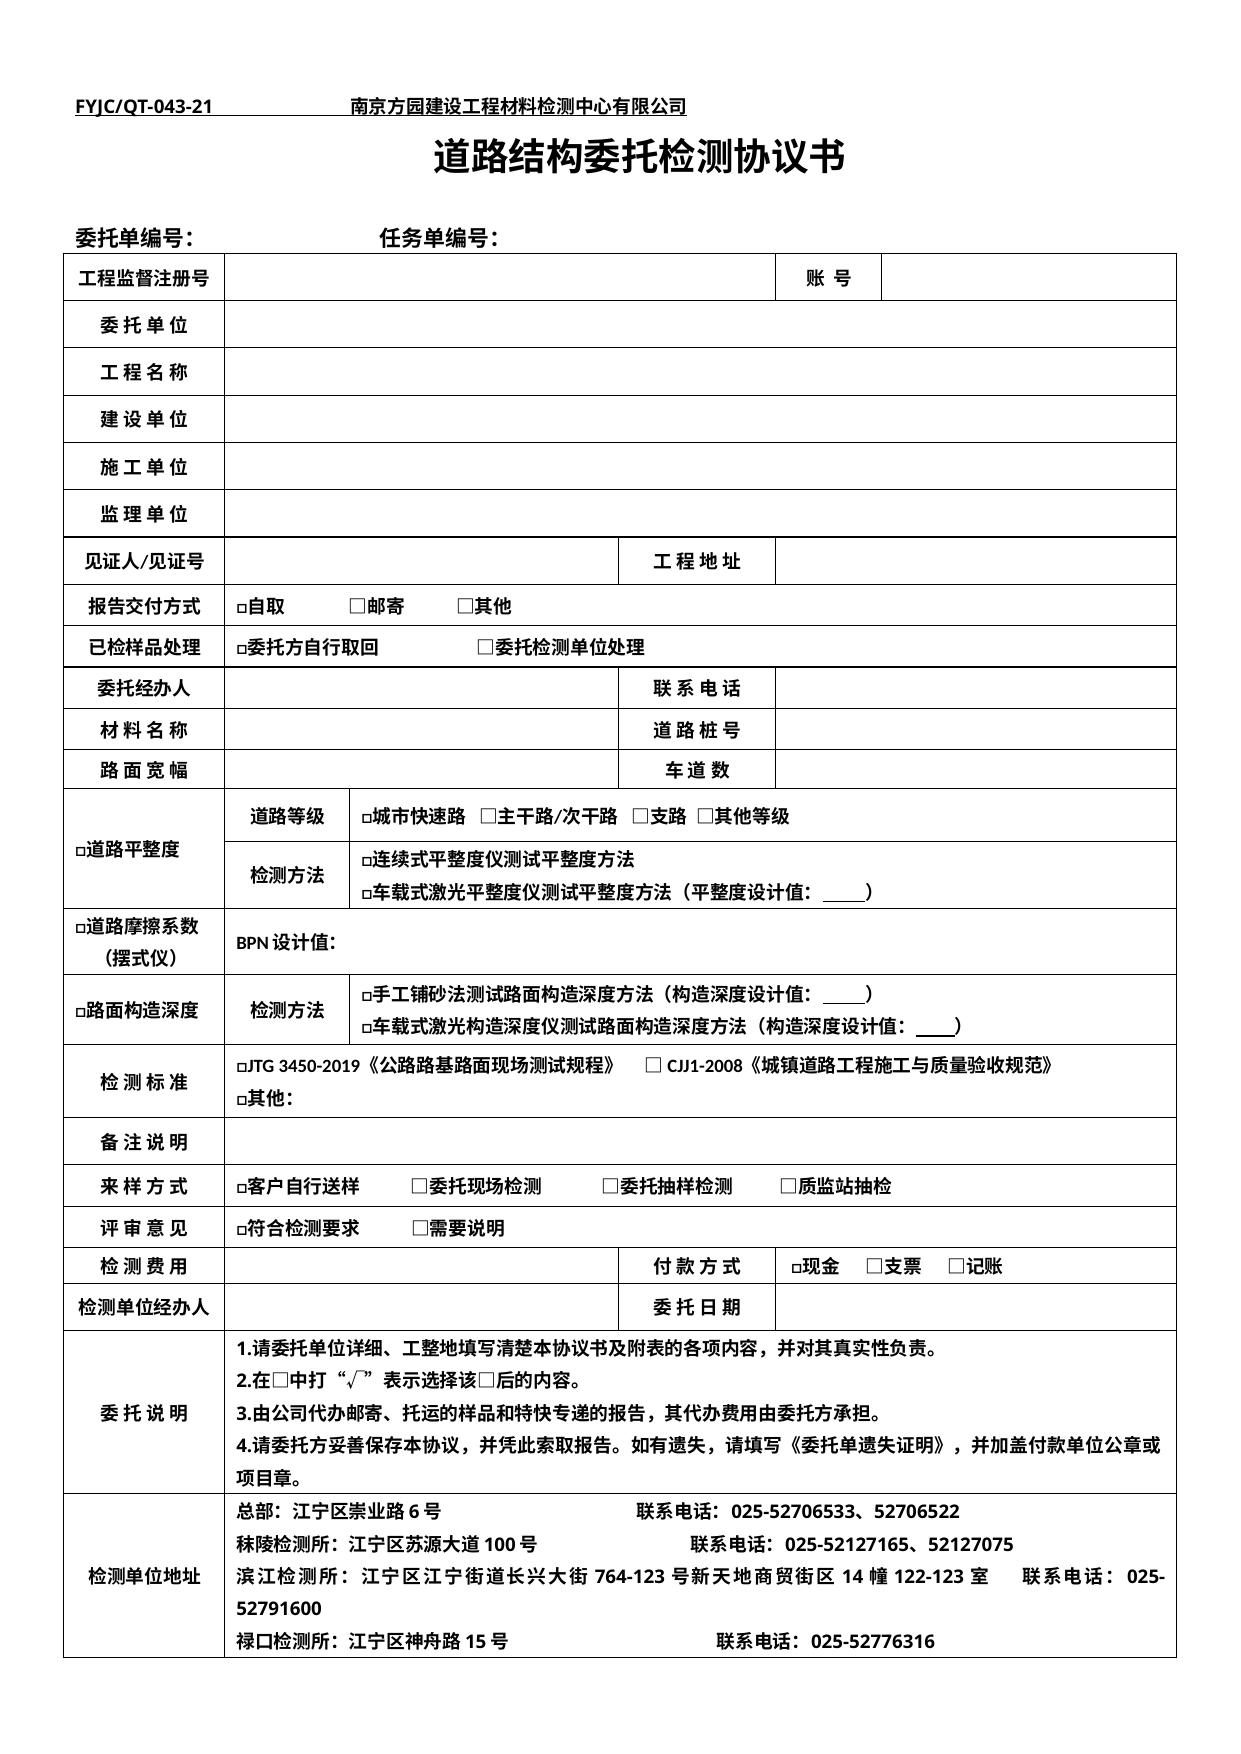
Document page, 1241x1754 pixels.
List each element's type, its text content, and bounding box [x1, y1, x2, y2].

table_cell 委 托 日 期 [619, 1284, 775, 1330]
table_cell [225, 750, 618, 788]
table_cell 联 系 电 话 [619, 668, 775, 708]
table_cell □城市快速路 □主干路/次干路 □支路 □其他等级 [350, 789, 1176, 841]
table_cell 工 程 名 称 [64, 348, 224, 394]
table_cell [225, 490, 1176, 536]
table_cell 工程监督注册号 [64, 254, 224, 300]
table_cell [225, 443, 1176, 489]
table_cell 报告交付方式 [64, 585, 224, 625]
table_cell [225, 1248, 618, 1282]
table_cell [225, 348, 1176, 394]
table_cell [776, 750, 1176, 788]
table_cell □连续式平整度仪测试平整度方法 □车载式激光平整度仪测试平整度方法（平整度设计值： ） [350, 842, 1176, 908]
table_cell 检测单位地址 [64, 1494, 224, 1657]
table_cell 来 样 方 式 [64, 1165, 224, 1206]
table_cell □路面构造深度 [64, 975, 224, 1044]
table_cell [225, 538, 618, 584]
table_cell 账 号 [776, 254, 881, 300]
table_cell 检测方法 [225, 975, 349, 1044]
table_cell 总部：江宁区崇业路6号 联系电话：025-52706533、52706522 秣陵检测所：江宁区苏源大道100号 联系电话：025-52127165、52127075 滨江检测所：江宁区江宁街道长兴大街764-123号新天地商贸街区14幢122-123室 联系电话：025-52791600 禄口检测所：江宁区神舟路15号 联系电话：025-52776316 [225, 1494, 1176, 1657]
table_cell [225, 709, 618, 749]
table_cell 已检样品处理 [64, 626, 224, 666]
table_cell 道路等级 [225, 789, 349, 841]
table_cell □委托方自行取回 □委托检测单位处理 [225, 626, 1176, 666]
table_cell 建 设 单 位 [64, 396, 224, 442]
table_cell 检测方法 [225, 842, 349, 908]
table_cell 委 托 单 位 [64, 301, 224, 347]
table_cell □客户自行送样 □委托现场检测 □委托抽样检测 □质监站抽检 [225, 1165, 1176, 1206]
table_cell 道 路 桩 号 [619, 709, 775, 749]
table_cell 备 注 说 明 [64, 1118, 224, 1164]
table_cell 车 道 数 [619, 750, 775, 788]
table_cell 检 测 费 用 [64, 1248, 224, 1282]
table_cell 委托单编号： 任务单编号： [64, 219, 1215, 253]
table_cell 工 程 地 址 [619, 538, 775, 584]
table_cell 施 工 单 位 [64, 443, 224, 489]
table_cell [225, 301, 1176, 347]
table_cell BPN设计值： [225, 909, 1176, 974]
table_cell 路 面 宽 幅 [64, 750, 224, 788]
table_cell 请委托单位详细、工整地填写清楚本协议书及附表的各项内容，并对其真实性负责。 在□中打“√”表示选择该□后的内容。 由公司代办邮寄、托运的样品和特快专递的报告，其代办费用由委托方承担。 请委托方妥善保存本协议，并凭此索取报告。如有遗失，请填写《委托单遗失证明》，并加盖付款单位公章或项目章。 [225, 1331, 1176, 1493]
table_cell [225, 668, 618, 708]
table_cell 检测单位经办人 [64, 1284, 224, 1330]
table_cell [225, 1118, 1176, 1164]
table_cell 监 理 单 位 [64, 490, 224, 536]
table_cell □自取 □邮寄 □其他 [225, 585, 1176, 625]
table_cell □现金 □支票 □记账 [776, 1248, 1176, 1282]
table_cell □道路平整度 [64, 789, 224, 908]
table_cell [776, 538, 1176, 584]
table_cell 材 料 名 称 [64, 709, 224, 749]
table_cell □JTG 3450-2019《公路路基路面现场测试规程》 □ CJJ1-2008《城镇道路工程施工与质量验收规范》 □其他： [225, 1045, 1176, 1117]
table_header FYJC/QT-043-21 南京方园建设工程材料检测中心有限公司 道路结构委托检测协议书 [64, 89, 1215, 219]
table_cell [225, 1284, 618, 1330]
table_cell 检 测 标 准 [64, 1045, 224, 1117]
table_cell 见证人/见证号 [64, 538, 224, 584]
table_cell □手工铺砂法测试路面构造深度方法（构造深度设计值： ） □车载式激光构造深度仪测试路面构造深度方法（构造深度设计值： ） [350, 975, 1176, 1044]
table_cell □符合检测要求 □需要说明 [225, 1207, 1176, 1247]
table_cell 付 款 方 式 [619, 1248, 775, 1282]
table_cell [776, 668, 1176, 708]
table_cell 委 托 说 明 [64, 1331, 224, 1493]
table_cell [225, 396, 1176, 442]
table_cell 委托经办人 [64, 668, 224, 708]
table_cell 评 审 意 见 [64, 1207, 224, 1247]
table_cell □道路摩擦系数 （摆式仪） [64, 909, 224, 974]
table_cell [776, 709, 1176, 749]
table_cell [225, 254, 775, 300]
table_cell [776, 1284, 1176, 1330]
table_cell [882, 254, 1176, 300]
